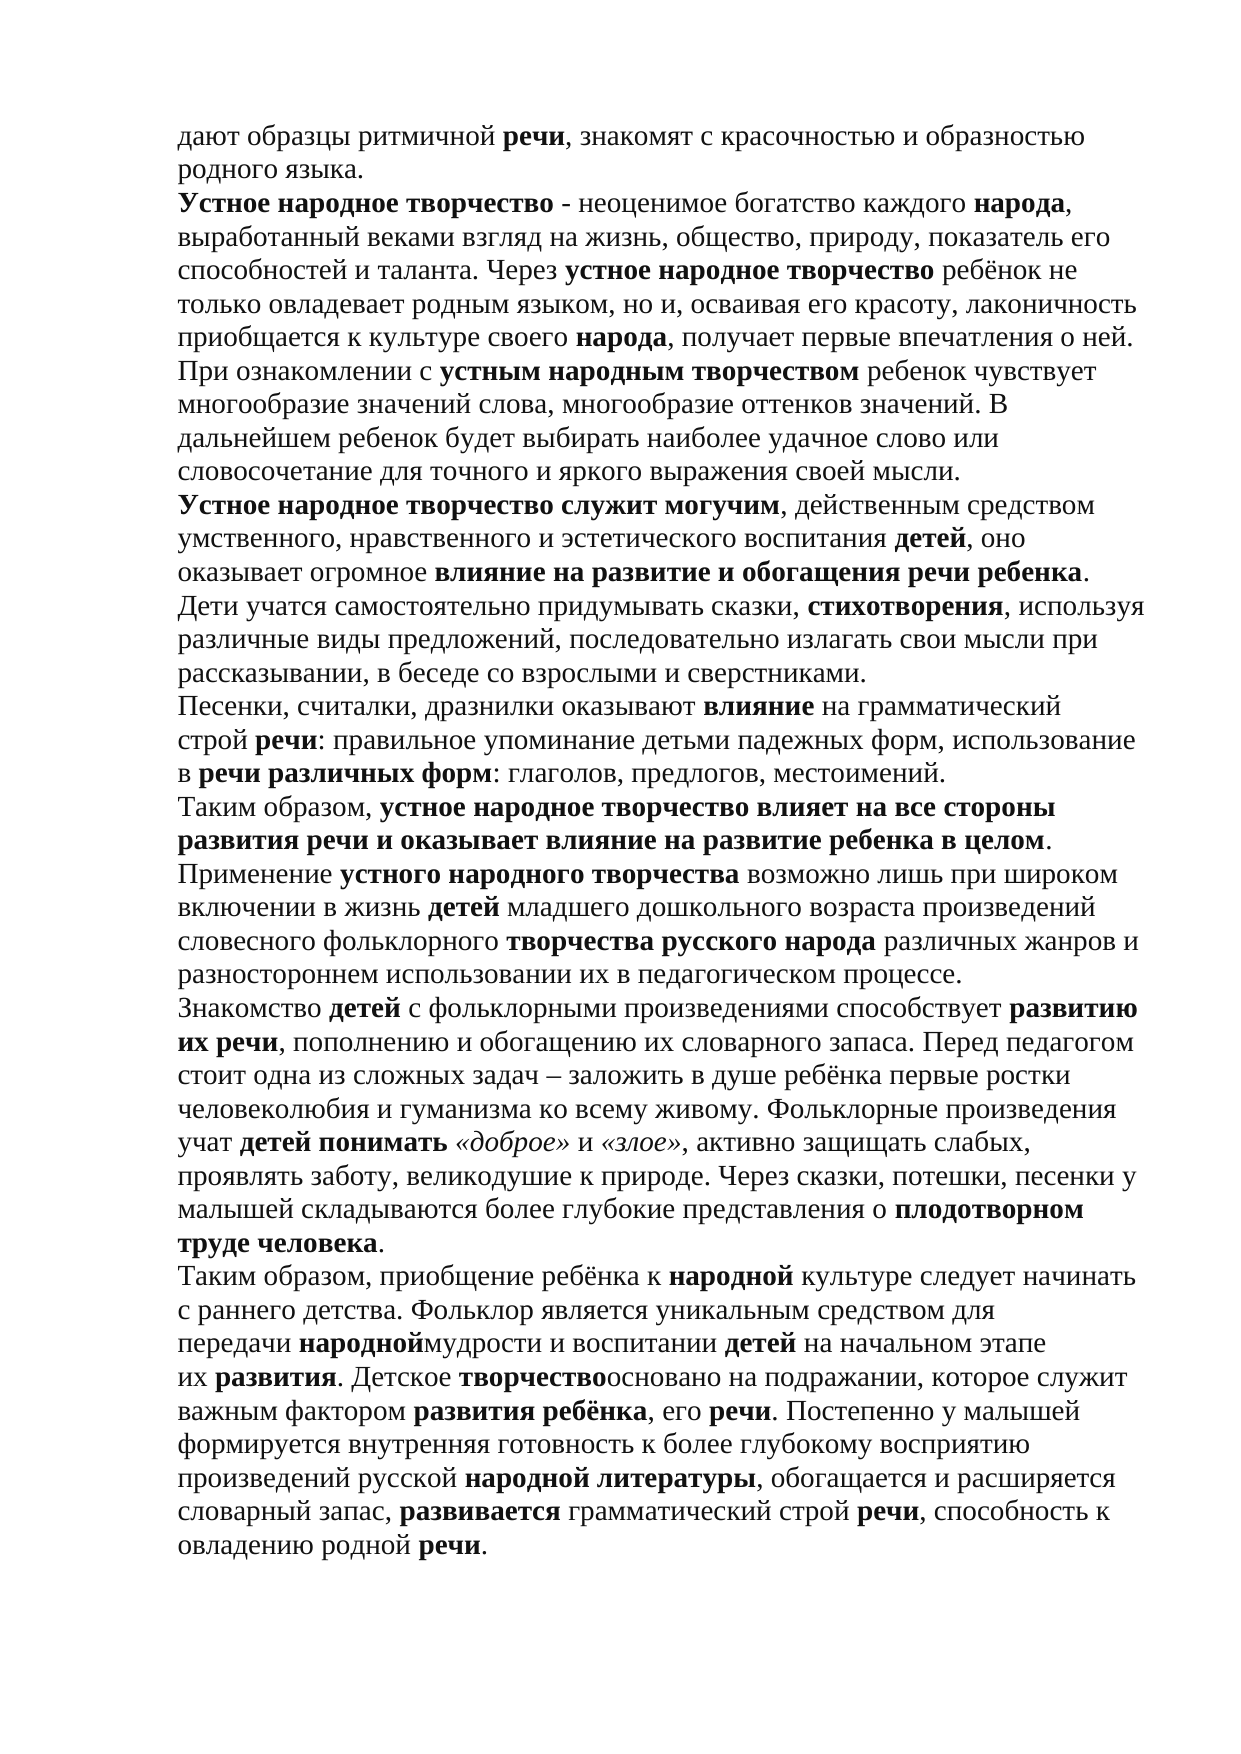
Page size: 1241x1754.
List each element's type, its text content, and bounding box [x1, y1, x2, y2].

text Устное народное творчество - неоценимое богатство каждого народа, выработанный веками взгляд на жизнь, общество, природу, показатель его способностей и таланта. Через устное народное творчество ребёнок не только овладевает родным языком, но и, осваивая его красоту, лаконичность приобщается к культуре своего народа, получает первые впечатления о ней. [177, 185, 1152, 353]
text Дети учатся самостоятельно придумывать сказки, стихотворения, используя различные виды предложений, последовательно излагать свои мысли при рассказывании, в беседе со взрослыми и сверстниками. [177, 588, 1152, 688]
text Таким образом, устное народное творчество влияет на все стороны развития речи и оказывает влияние на развитие ребенка в целом. [177, 789, 1152, 856]
text Знакомство детей с фольклорными произведениями способствует развитию их речи, пополнению и обогащению их словарного запаса. Перед педагогом стоит одна из сложных задач – заложить в душе ребёнка первые ростки человеколюбия и гуманизма ко всему живому. Фольклорные произведения учат детей понимать «доброе» и «злое», активно защищать слабых, проявлять заботу, великодушие к природе. Через сказки, потешки, песенки у малышей складываются более глубокие представления о плодотворном труде человека. [177, 990, 1152, 1258]
text Песенки, считалки, дразнилки оказывают влияние на грамматический строй речи: правильное упоминание детьми падежных форм, использование в речи различных форм: глаголов, предлогов, местоимений. [177, 688, 1152, 789]
text Применение устного народного творчества возможно лишь при широком включении в жизнь детей младшего дошкольного возраста произведений словесного фольклорного творчества русского народа различных жанров и разностороннем использовании их в педагогическом процессе. [177, 856, 1152, 990]
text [177, 118, 1152, 185]
text При ознакомлении с устным народным творчеством ребенок чувствует многообразие значений слова, многообразие оттенков значений. В дальнейшем ребенок будет выбирать наиболее удачное слово или словосочетание для точного и яркого выражения своей мысли. [177, 353, 1152, 487]
text Таким образом, приобщение ребёнка к народной культуре следует начинать с раннего детства. Фольклор является уникальным средством для передачи народноймудрости и воспитании детей на начальном этапе их развития. Детское творчествоосновано на подражании, которое служит важным фактором развития ребёнка, его речи. Постепенно у малышей формируется внутренняя готовность к более глубокому восприятию произведений русской народной литературы, обогащается и расширяется словарный запас, развивается грамматический строй речи, способность к овладению родной речи. [177, 1258, 1152, 1560]
text Устное народное творчество служит могучим, действенным средством умственного, нравственного и эстетического воспитания детей, оно оказывает огромное влияние на развитие и обогащения речи ребенка. [177, 487, 1152, 588]
